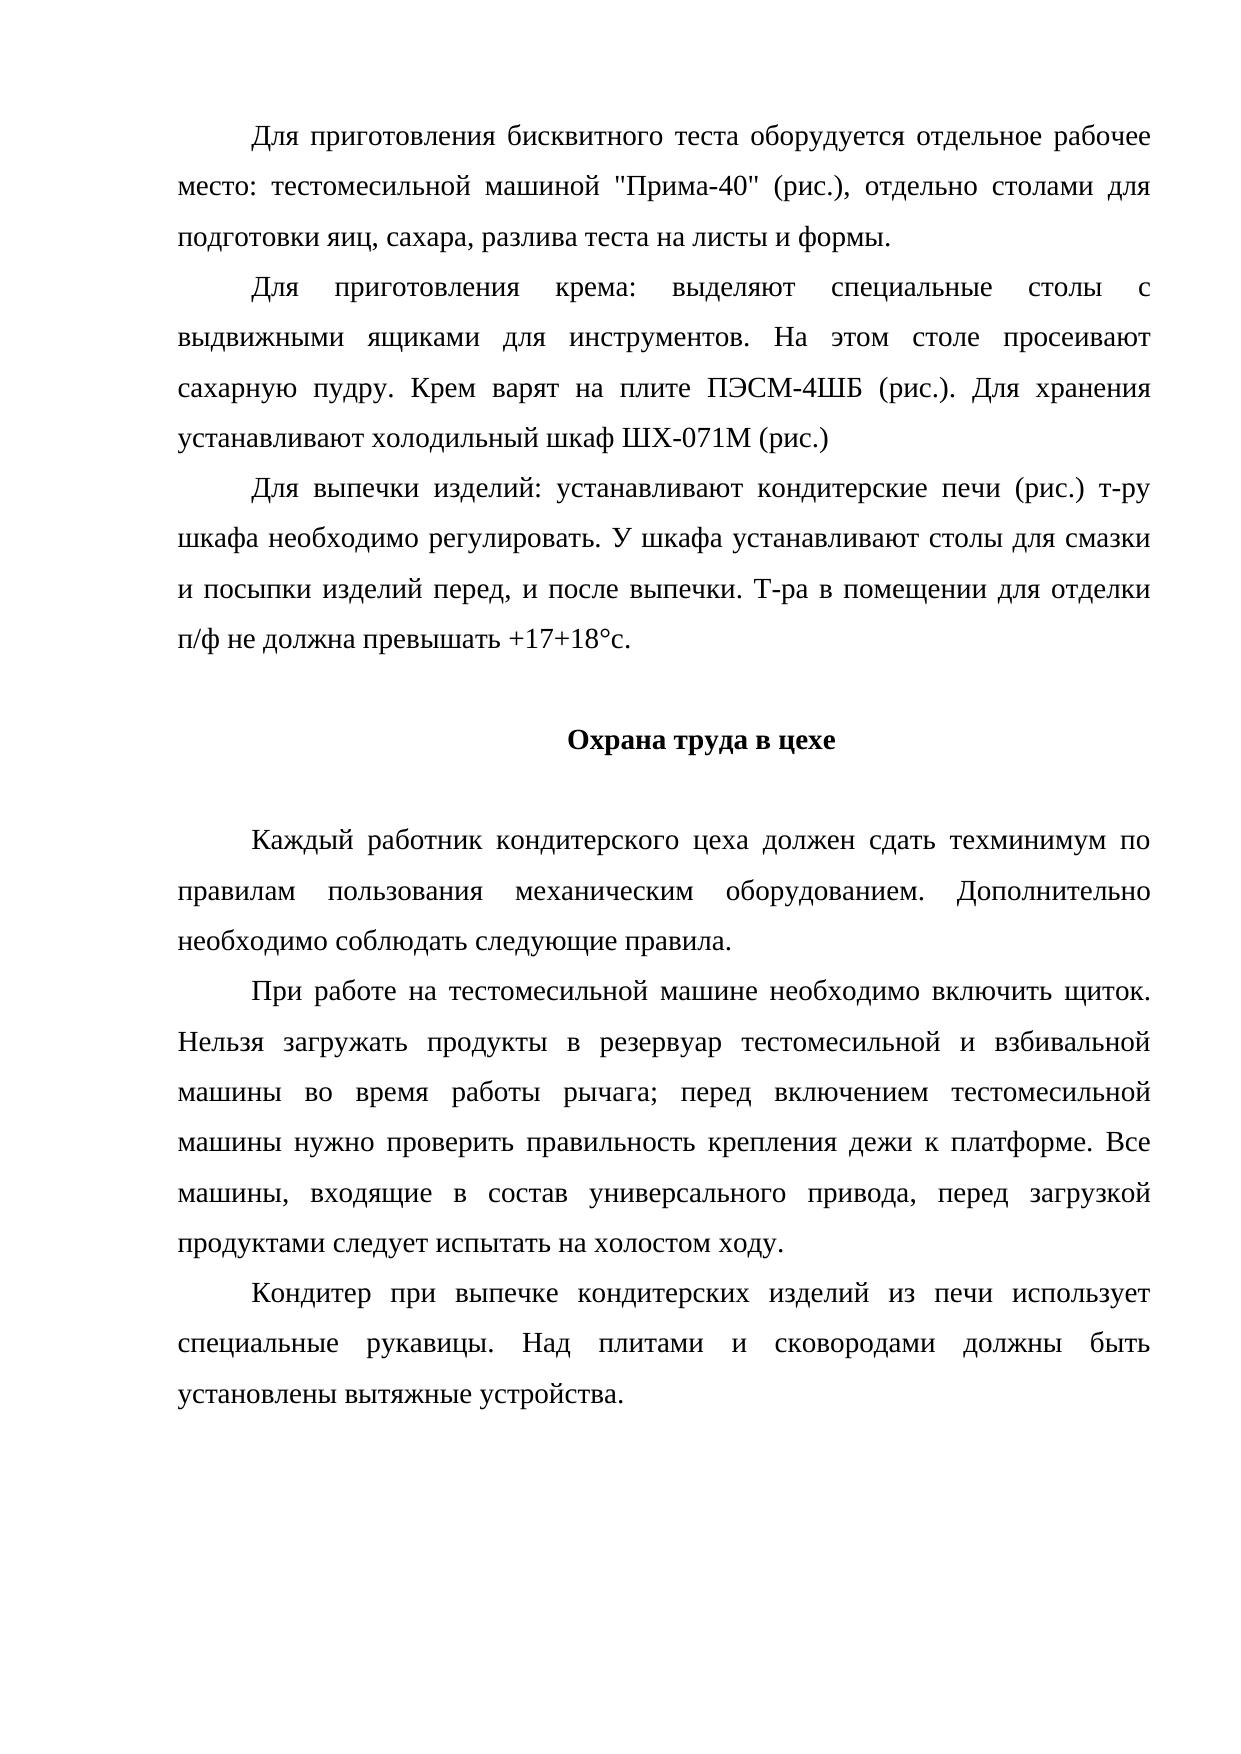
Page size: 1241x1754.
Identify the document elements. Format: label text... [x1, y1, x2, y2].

text Для приготовления бисквитного теста оборудуется отдельное рабочее место: тестомесильной машиной "Прима-40" (рис.), отдельно столами для подготовки яиц, сахара, разлива теста на листы и формы. [177, 118, 1152, 252]
text Каждый работник кондитерского цеха должен сдать техминимум по правилам пользования механическим оборудованием. Дополнительно необходимо соблюдать следующие правила. [177, 822, 1152, 957]
text При работе на тестомесильной машине необходимо включить щиток. Нельзя загружать продукты в резервуар тестомесильной и взбивальной машины во время работы рычага; перед включением тестомесильной машины нужно проверить правильность крепления дежи к платформе. Все машины, входящие в состав универсального привода, перед загрузкой продуктами следует испытать на холостом ходу. [177, 973, 1152, 1258]
text Охрана труда в цехе [177, 722, 1152, 755]
text Для приготовления крема: выделяют специальные столы с выдвижными ящиками для инструментов. На этом столе просеивают сахарную пудру. Крем варят на плите ПЭСМ-4ШБ (рис.). Для хранения устанавливают холодильный шкаф ШХ-071М (рис.) [177, 269, 1152, 453]
text Для выпечки изделий: устанавливают кондитерские печи (рис.) т-ру шкафа необходимо регулировать. У шкафа устанавливают столы для смазки и посыпки изделий перед, и после выпечки. Т-ра в помещении для отделки п/ф не должна превышать +17+18°с. [177, 470, 1152, 655]
text Кондитер при выпечке кондитерских изделий из печи использует специальные рукавицы. Над плитами и сковородами должны быть установлены вытяжные устройства. [177, 1275, 1152, 1409]
